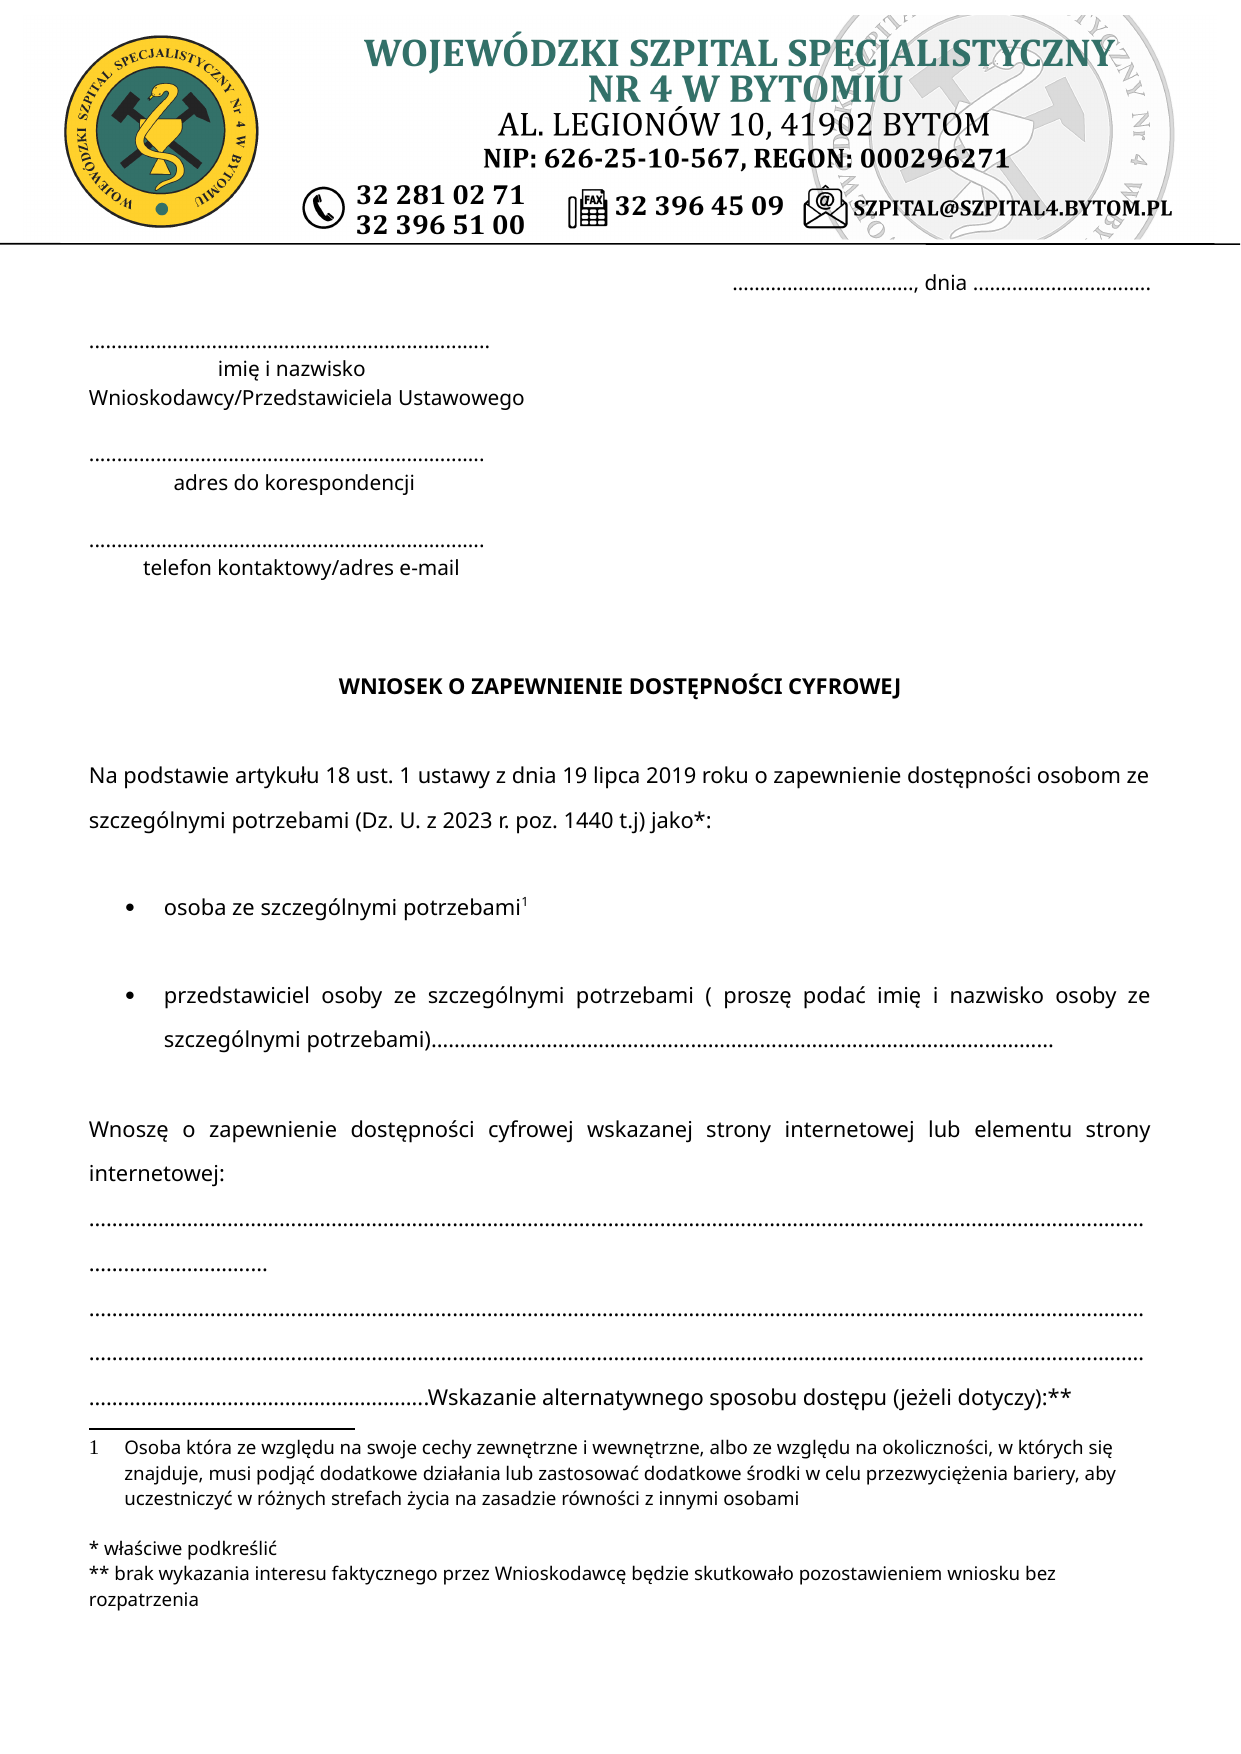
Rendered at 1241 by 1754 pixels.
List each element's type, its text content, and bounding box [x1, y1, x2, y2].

text adres do korespondencji [162, 468, 1152, 496]
list osoba ze szczególnymi potrzebami [126, 892, 1152, 965]
text ....................................................................... [89, 439, 1152, 468]
list przedstawiciel osoby ze szczególnymi potrzebami ( proszę podać imię i nazwisko osoby ze szczególnymi potrzebami)……………………………………………………………………………………………... [126, 980, 1152, 1054]
picture [23, 15, 1217, 240]
text Na podstawie artykułu 18 ust. 1 ustawy z dnia 19 lipca 2019 roku o zapewnienie dostępności osobom ze szczególnymi potrzebami (Dz. U. z 2023 r. poz. 1440 t.j) jako*: [89, 760, 1152, 878]
text imię i nazwisko [207, 354, 1152, 383]
text telefon kontaktowy/adres e-mail [89, 553, 1152, 582]
text ....................................................................... [89, 525, 1152, 553]
text Wnoszę o zapewnienie dostępności cyfrowej wskazanej strony internetowej lub elementu strony internetowej: [89, 1114, 1152, 1188]
text …………..………………., dnia ................................ [89, 268, 1152, 297]
text ........................................................................ [89, 326, 1152, 354]
text Wnioskodawcy/Przedstawiciela Ustawowego [89, 383, 1152, 411]
text WNIOSEK O ZAPEWNIENIE DOSTĘPNOŚCI CYFROWEJ [89, 671, 1152, 701]
text …………………………………………………………………………………………………………………………………………………………………………………………....………………………………………………………………………………………………………………………………………………………………………………………………………………………………………………………………………………………………………………………………………………………………………………………..Wskazanie alternatywnego sposobu dostępu (jeżeli dotyczy):** [89, 1203, 1152, 1412]
